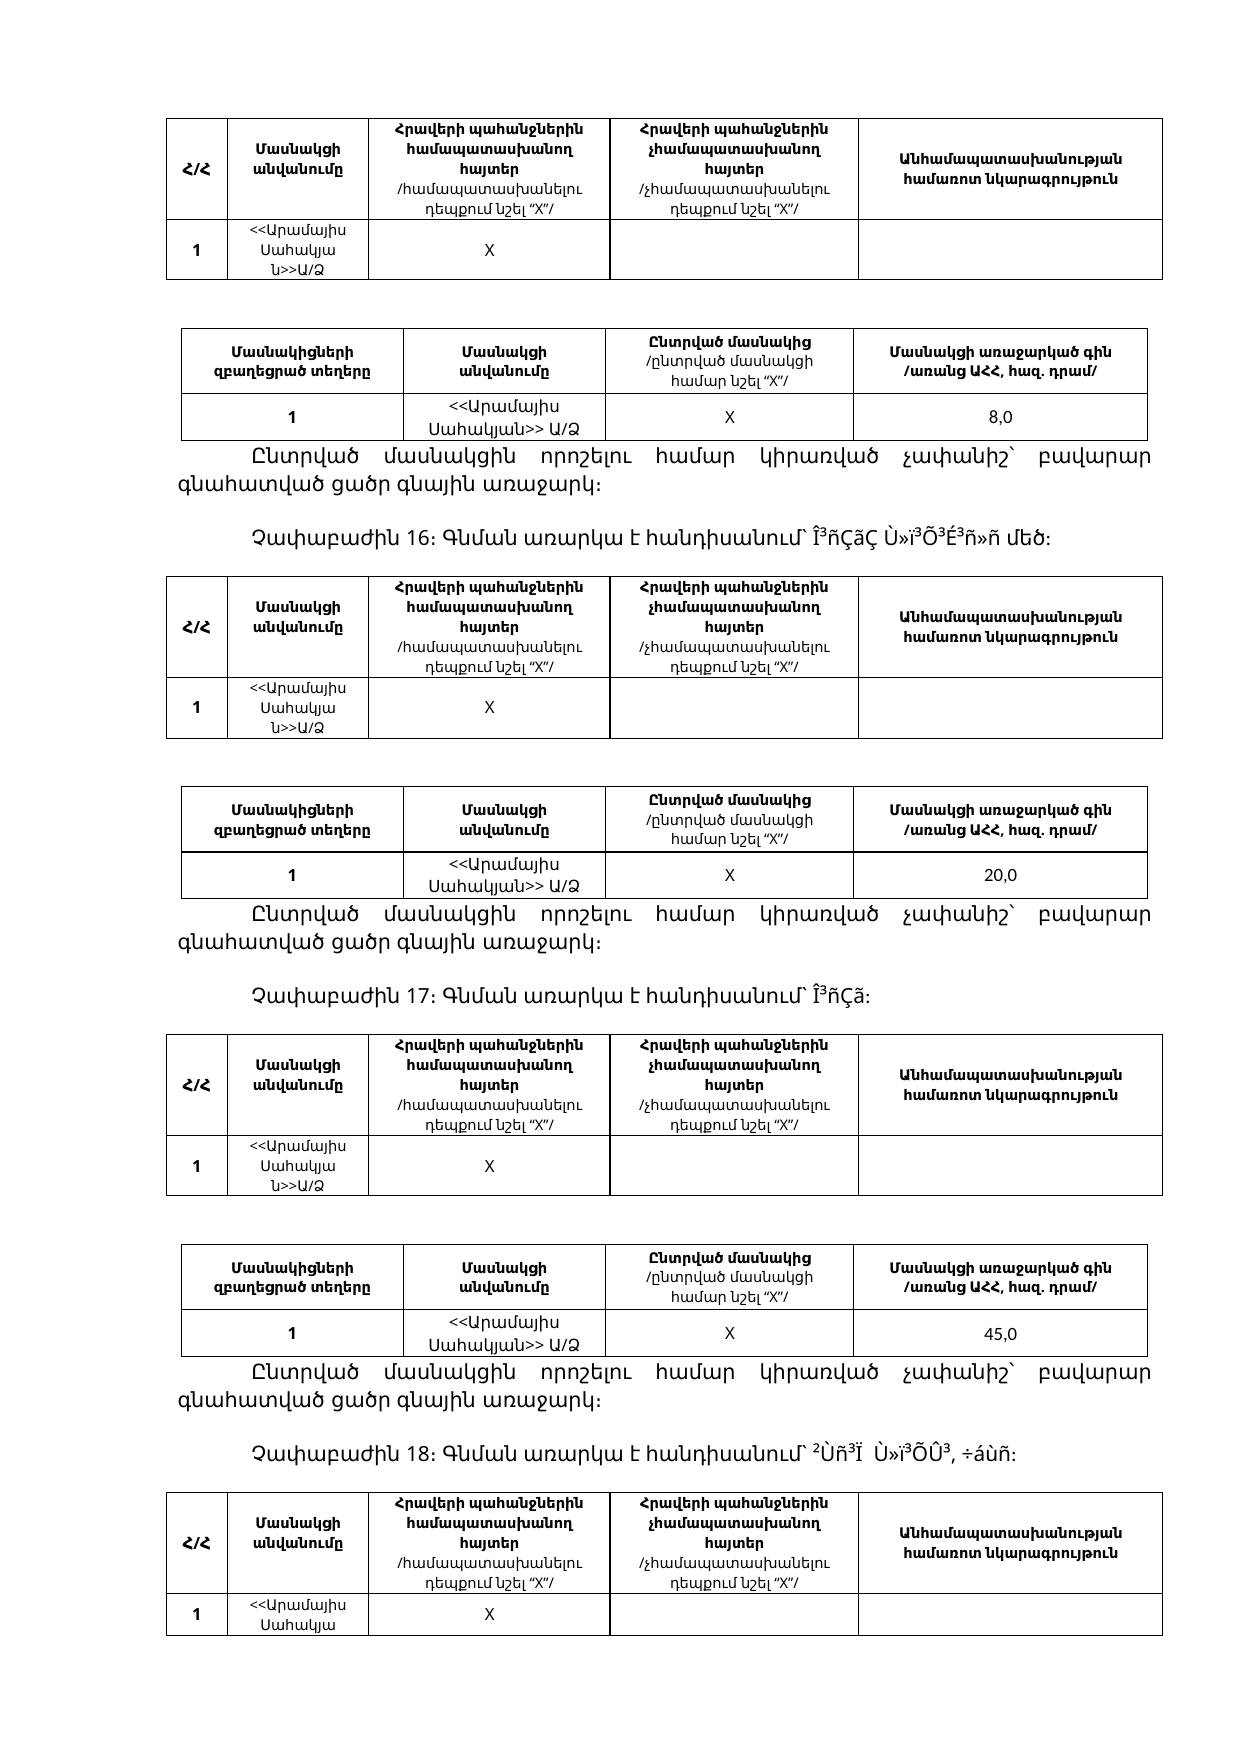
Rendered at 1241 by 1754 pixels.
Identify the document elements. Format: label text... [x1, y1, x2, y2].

text Ընտրված մասնակցին որոշելու համար կիրառված չափանիշ՝ բավարար գնահատված ցածր գնային առաջարկ։ [177, 1357, 1152, 1414]
table_header Հրավերի պահանջներին համապատասխանող հայտեր /համապատասխանելու դեպքում նշել “X”/ [369, 119, 609, 219]
table_header Հ/Հ [167, 577, 227, 677]
table_header Հրավերի պահանջներին չհամապատասխանող հայտեր /չհամապատասխանելու դեպքում նշել “X”/ [611, 119, 858, 219]
table_cell X [369, 1136, 609, 1195]
table_header Հրավերի պահանջներին չհամապատասխանող հայտեր /չհամապատասխանելու դեպքում նշել “X”/ [611, 1493, 858, 1593]
table_cell [611, 220, 858, 279]
table_cell X [606, 394, 853, 440]
table_header Ընտրված մասնակից /ընտրված մասնակցի համար նշել “X”/ [606, 1245, 853, 1309]
table_header Մասնակցի անվանումը [228, 1493, 368, 1593]
table_cell [611, 1594, 858, 1635]
table_header Անհամապատասխանության համառոտ նկարագրույթուն [859, 577, 1162, 677]
table_cell [859, 678, 1162, 737]
table_cell X [606, 1310, 853, 1356]
table_header Մասնակցի անվանումը [404, 787, 605, 851]
table_header Մասնակցի անվանումը [228, 577, 368, 677]
table_cell X [369, 1594, 609, 1635]
table_cell [611, 1136, 858, 1195]
table_header Հ/Հ [167, 1035, 227, 1135]
table_cell 1 [167, 1594, 227, 1635]
table_cell [859, 220, 1162, 279]
table_cell 1 [167, 678, 227, 737]
table_cell 45,0 [854, 1310, 1147, 1356]
table_cell X [369, 220, 609, 279]
table_header Հրավերի պահանջներին չհամապատասխանող հայտեր /չհամապատասխանելու դեպքում նշել “X”/ [611, 577, 858, 677]
table_cell <<Արամայիս Սահակյան>>Ա/Ձ [228, 1136, 368, 1195]
text Ընտրված մասնակցին որոշելու համար կիրառված չափանիշ՝ բավարար գնահատված ցածր գնային առաջարկ։ [177, 441, 1152, 498]
text Ընտրված մասնակցին որոշելու համար կիրառված չափանիշ՝ բավարար գնահատված ցածր գնային առաջարկ։ [177, 899, 1152, 956]
table_header Հրավերի պահանջներին համապատասխանող հայտեր /համապատասխանելու դեպքում նշել “X”/ [369, 1493, 609, 1593]
table_cell 1 [182, 853, 403, 898]
table_header Մասնակիցների զբաղեցրած տեղերը [182, 329, 403, 393]
table_header Մասնակցի առաջարկած գին /առանց ԱՀՀ, հազ. դրամ/ [854, 787, 1147, 851]
table_cell <<Արամայիս Սահակյան>> Ա/Ձ [404, 853, 605, 898]
table_cell [859, 1594, 1162, 1635]
table_header Հրավերի պահանջներին համապատասխանող հայտեր /համապատասխանելու դեպքում նշել “X”/ [369, 1035, 609, 1135]
table_header Մասնակցի անվանումը [404, 1245, 605, 1309]
table_cell X [369, 678, 609, 737]
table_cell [228, 1594, 368, 1635]
table_header Մասնակիցների զբաղեցրած տեղերը [182, 787, 403, 851]
table_header Մասնակցի առաջարկած գին /առանց ԱՀՀ, հազ. դրամ/ [854, 1245, 1147, 1309]
table_cell [859, 1136, 1162, 1195]
table_header Մասնակցի առաջարկած գին /առանց ԱՀՀ, հազ. դրամ/ [854, 329, 1147, 393]
table_cell 20,0 [854, 853, 1147, 898]
table_cell <<Արամայիս Սահակյան>> Ա/Ձ [404, 394, 605, 440]
table_cell 1 [167, 1136, 227, 1195]
table_header Հրավերի պահանջներին համապատասխանող հայտեր /համապատասխանելու դեպքում նշել “X”/ [369, 577, 609, 677]
table_header Հ/Հ [167, 119, 227, 219]
table_cell 1 [167, 220, 227, 279]
table_cell <<Արամայիս Սահակյան>> Ա/Ձ [404, 1310, 605, 1356]
table_cell [611, 678, 858, 737]
table_cell 1 [182, 1310, 403, 1356]
table_header Հ/Հ [167, 1493, 227, 1593]
table_cell <<Արամայիս Սահակյան>>Ա/Ձ [228, 678, 368, 737]
table_header Անհամապատասխանության համառոտ նկարագրույթուն [859, 119, 1162, 219]
text Չափաբաժին 17։ Գնման առարկա է հանդիսանում` Î³ñÇã: [177, 981, 1152, 1009]
table_header Մասնակցի անվանումը [228, 119, 368, 219]
table_header Մասնակցի անվանումը [228, 1035, 368, 1135]
table_header Մասնակիցների զբաղեցրած տեղերը [182, 1245, 403, 1309]
table_cell 1 [182, 394, 403, 440]
table_header Ընտրված մասնակից /ընտրված մասնակցի համար նշել “X”/ [606, 787, 853, 851]
table_header Ընտրված մասնակից /ընտրված մասնակցի համար նշել “X”/ [606, 329, 853, 393]
text Չափաբաժին 16։ Գնման առարկա է հանդիսանում` Î³ñÇãÇ Ù»ï³Õ³É³ñ»ñ մեծ: [177, 523, 1152, 551]
table_header Անհամապատասխանության համառոտ նկարագրույթուն [859, 1035, 1162, 1135]
table_cell <<Արամայիս Սահակյան>>Ա/Ձ [228, 220, 368, 279]
table_header Մասնակցի անվանումը [404, 329, 605, 393]
table_header Անհամապատասխանության համառոտ նկարագրույթուն [859, 1493, 1162, 1593]
table_cell 8,0 [854, 394, 1147, 440]
table_header Հրավերի պահանջներին չհամապատասխանող հայտեր /չհամապատասխանելու դեպքում նշել “X”/ [611, 1035, 858, 1135]
table_cell X [606, 853, 853, 898]
text Չափաբաժին 18։ Գնման առարկա է հանդիսանում` ²Ùñ³Ï Ù»ï³ÕÛ³, ÷áùñ: [177, 1439, 1152, 1467]
